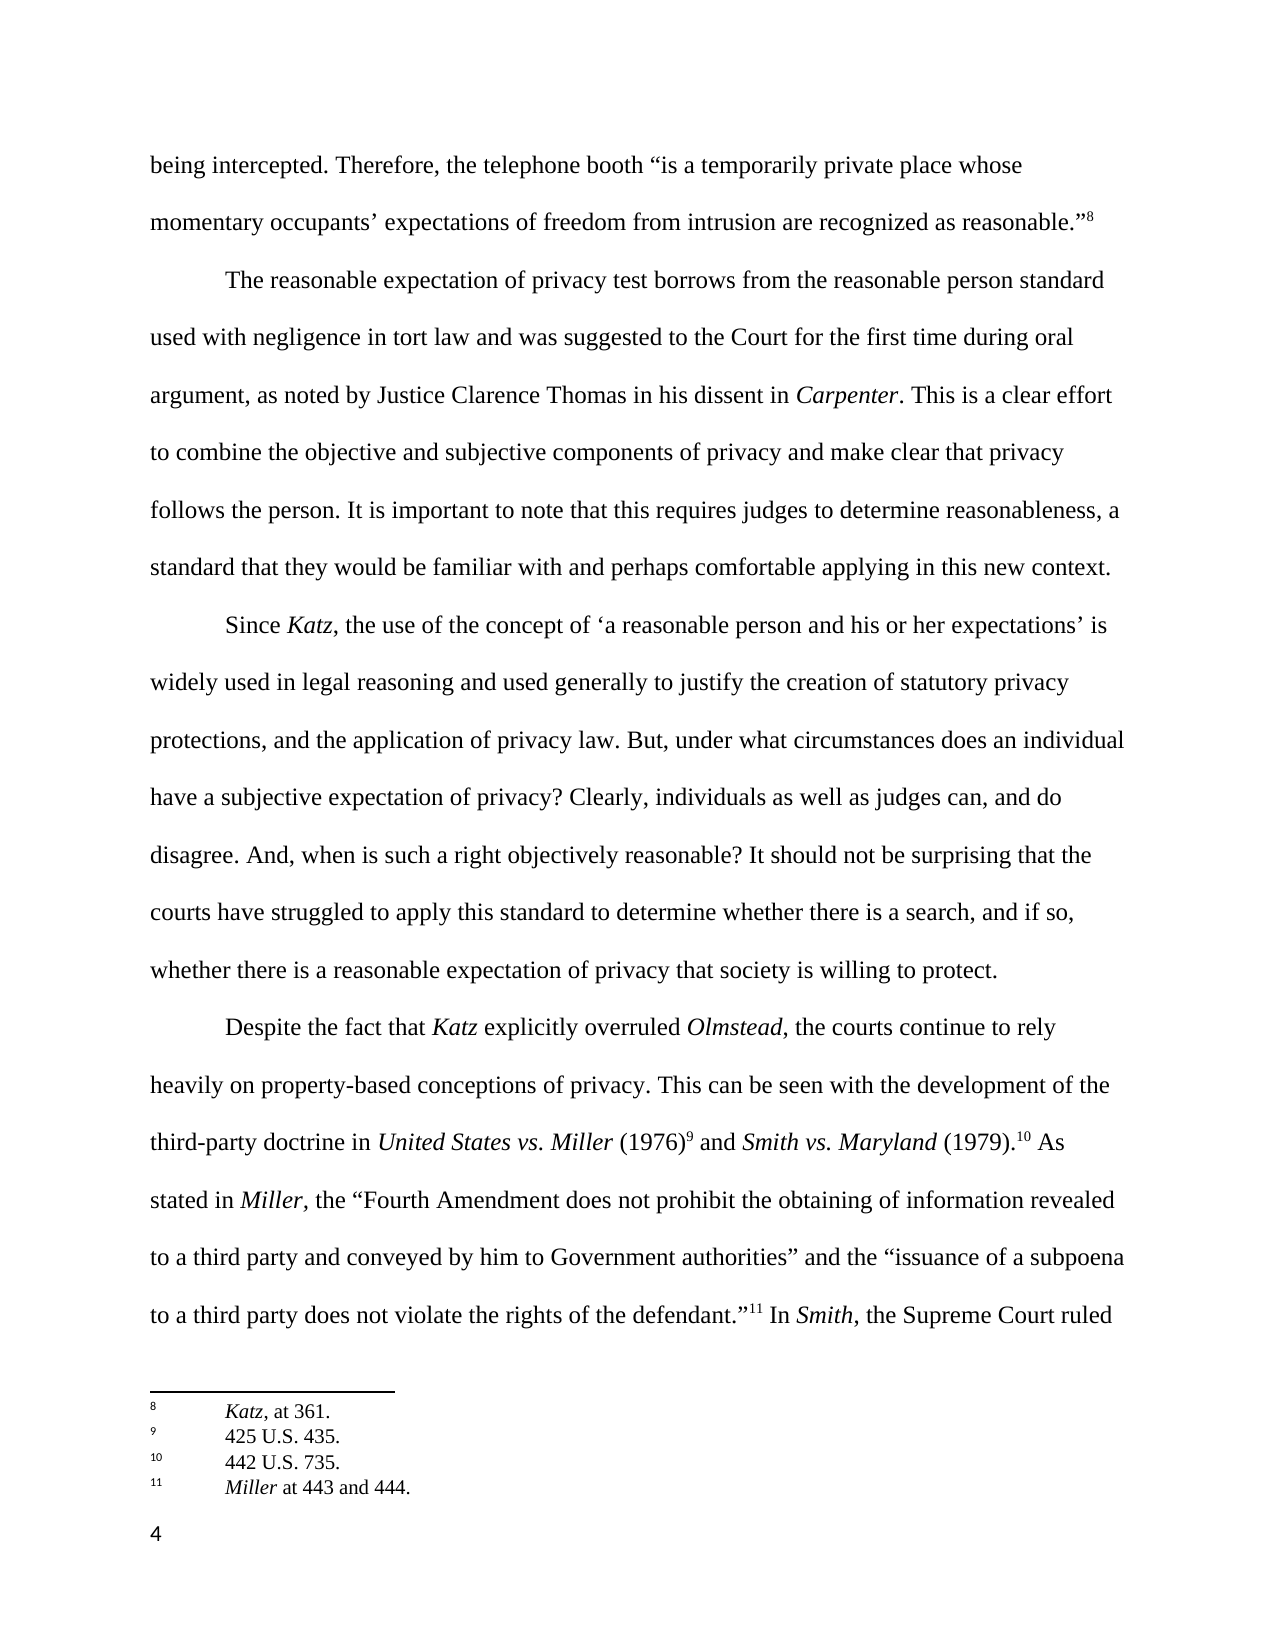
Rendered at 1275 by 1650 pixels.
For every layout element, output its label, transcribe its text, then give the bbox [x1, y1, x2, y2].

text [150, 1012, 1125, 1329]
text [150, 150, 1125, 236]
text Since Katz, the use of the concept of ‘a reasonable person and his or her expectations’ is widely used in legal reasoning and used generally to justify the creation of statutory privacy protections, and the application of privacy law. But, under what circumstances does an individual have a subjective expectation of privacy? Clearly, individuals as well as judges can, and do disagree. And, when is such a right objectively reasonable? It should not be surprising that the courts have struggled to apply this standard to determine whether there is a search, and if so, whether there is a reasonable expectation of privacy that society is willing to protect. [150, 610, 1125, 984]
text The reasonable expectation of privacy test borrows from the reasonable person standard used with negligence in tort law and was suggested to the Court for the first time during oral argument, as noted by Justice Clarence Thomas in his dissent in Carpenter. This is a clear effort to combine the objective and subjective components of privacy and make clear that privacy follows the person. It is important to note that this requires judges to determine reasonableness, a standard that they would be familiar with and perhaps comfortable applying in this new context. [150, 265, 1125, 581]
